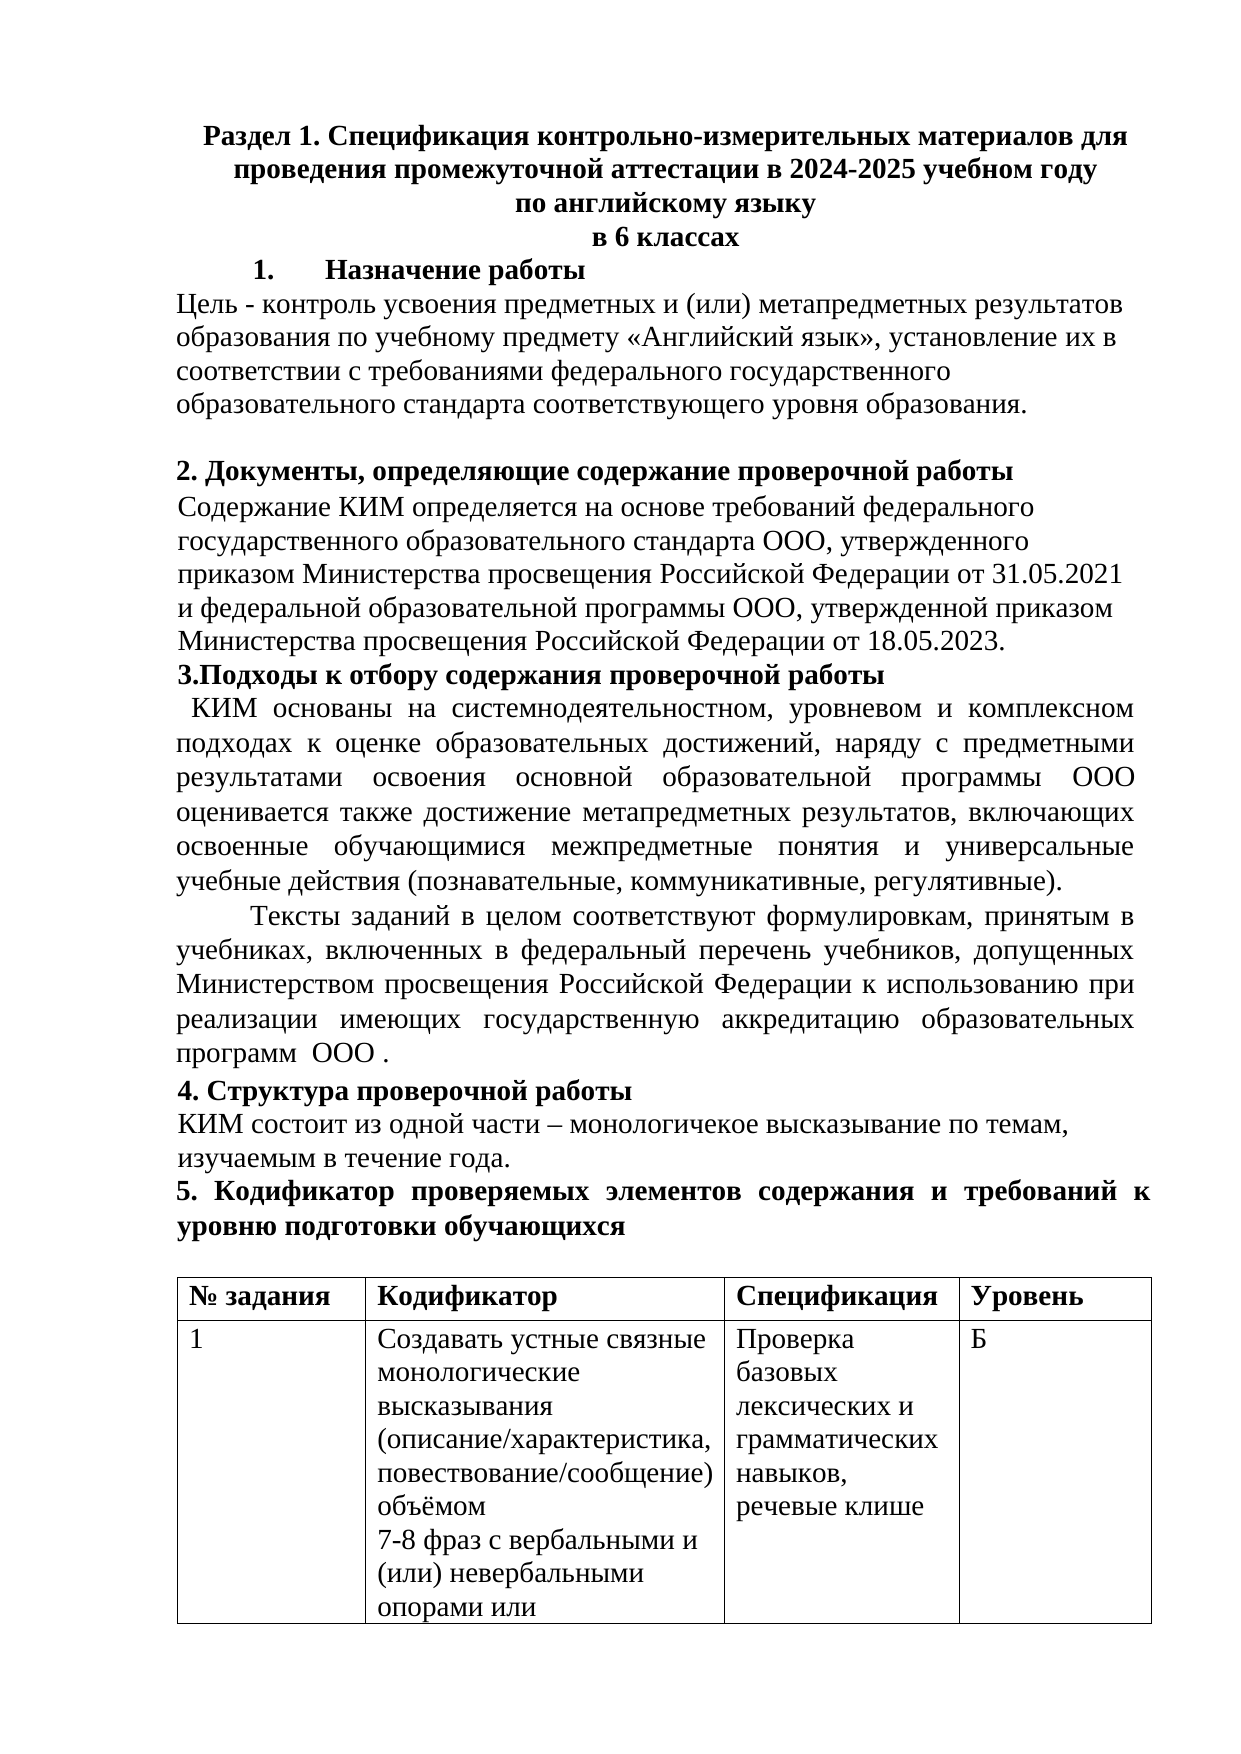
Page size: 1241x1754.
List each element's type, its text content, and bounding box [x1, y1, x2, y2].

text КИМ основаны на системнодеятельностном, уровневом и комплексном подходах к оценке образовательных достижений, наряду с предметными результатами освоения основной образовательной программы ООО оценивается также достижение метапредметных результатов, включающих освоенные обучающимися межпредметные понятия и универсальные учебные действия (познавательные, коммуникативные, регулятивные). [176, 691, 1135, 896]
text Содержание КИМ определяется на основе требований федерального государственного образовательного стандарта ООО, утвержденного приказом Министерства просвещения Российской Федерации от 31.05.2021 и федеральной образовательной программы ООО, утвержденной приказом Министерства просвещения Российской Федерации от 18.05.2023. [177, 489, 1152, 657]
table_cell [725, 1321, 959, 1623]
list Назначение работы [252, 252, 1152, 286]
table_header Кодификатор [366, 1278, 724, 1320]
table_header Спецификация [725, 1278, 959, 1320]
table_cell Б [960, 1321, 1151, 1623]
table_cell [366, 1321, 724, 1623]
table_cell 1 [178, 1321, 365, 1623]
text в 6 классах [190, 219, 1141, 252]
text 2. Документы, определяющие содержание проверочной работы [176, 453, 1152, 487]
text Тексты заданий в целом соответствуют формулировкам, принятым в учебниках, включенных в федеральный перечень учебников, допущенных Министерством просвещения Российской Федерации к использованию при реализации имеющих государственную аккредитацию образовательных программ ООО . [176, 898, 1135, 1069]
text Раздел 1. Спецификация контрольно-измерительных материалов для проведения промежуточной аттестации в 2024-2025 учебном году [190, 118, 1141, 185]
text по английскому языку [190, 185, 1141, 219]
table_header № задания [178, 1278, 365, 1320]
text 4. Структура проверочной работы [177, 1073, 1152, 1106]
text Цель - контроль усвоения предметных и (или) метапредметных результатов образования по учебному предмету «Английский язык», установление их в соответствии с требованиями федерального государственного образовательного стандарта соответствующего уровня образования. [176, 286, 1135, 420]
text КИМ состоит из одной части – монологичекое высказывание по темам, изучаемым в течение года. [177, 1106, 1152, 1173]
text 3.Подходы к отбору содержания проверочной работы [177, 657, 1152, 691]
table_header Уровень [960, 1278, 1151, 1320]
text 5. Кодификатор проверяемых элементов содержания и требований к уровню подготовки обучающихся [176, 1173, 1152, 1242]
